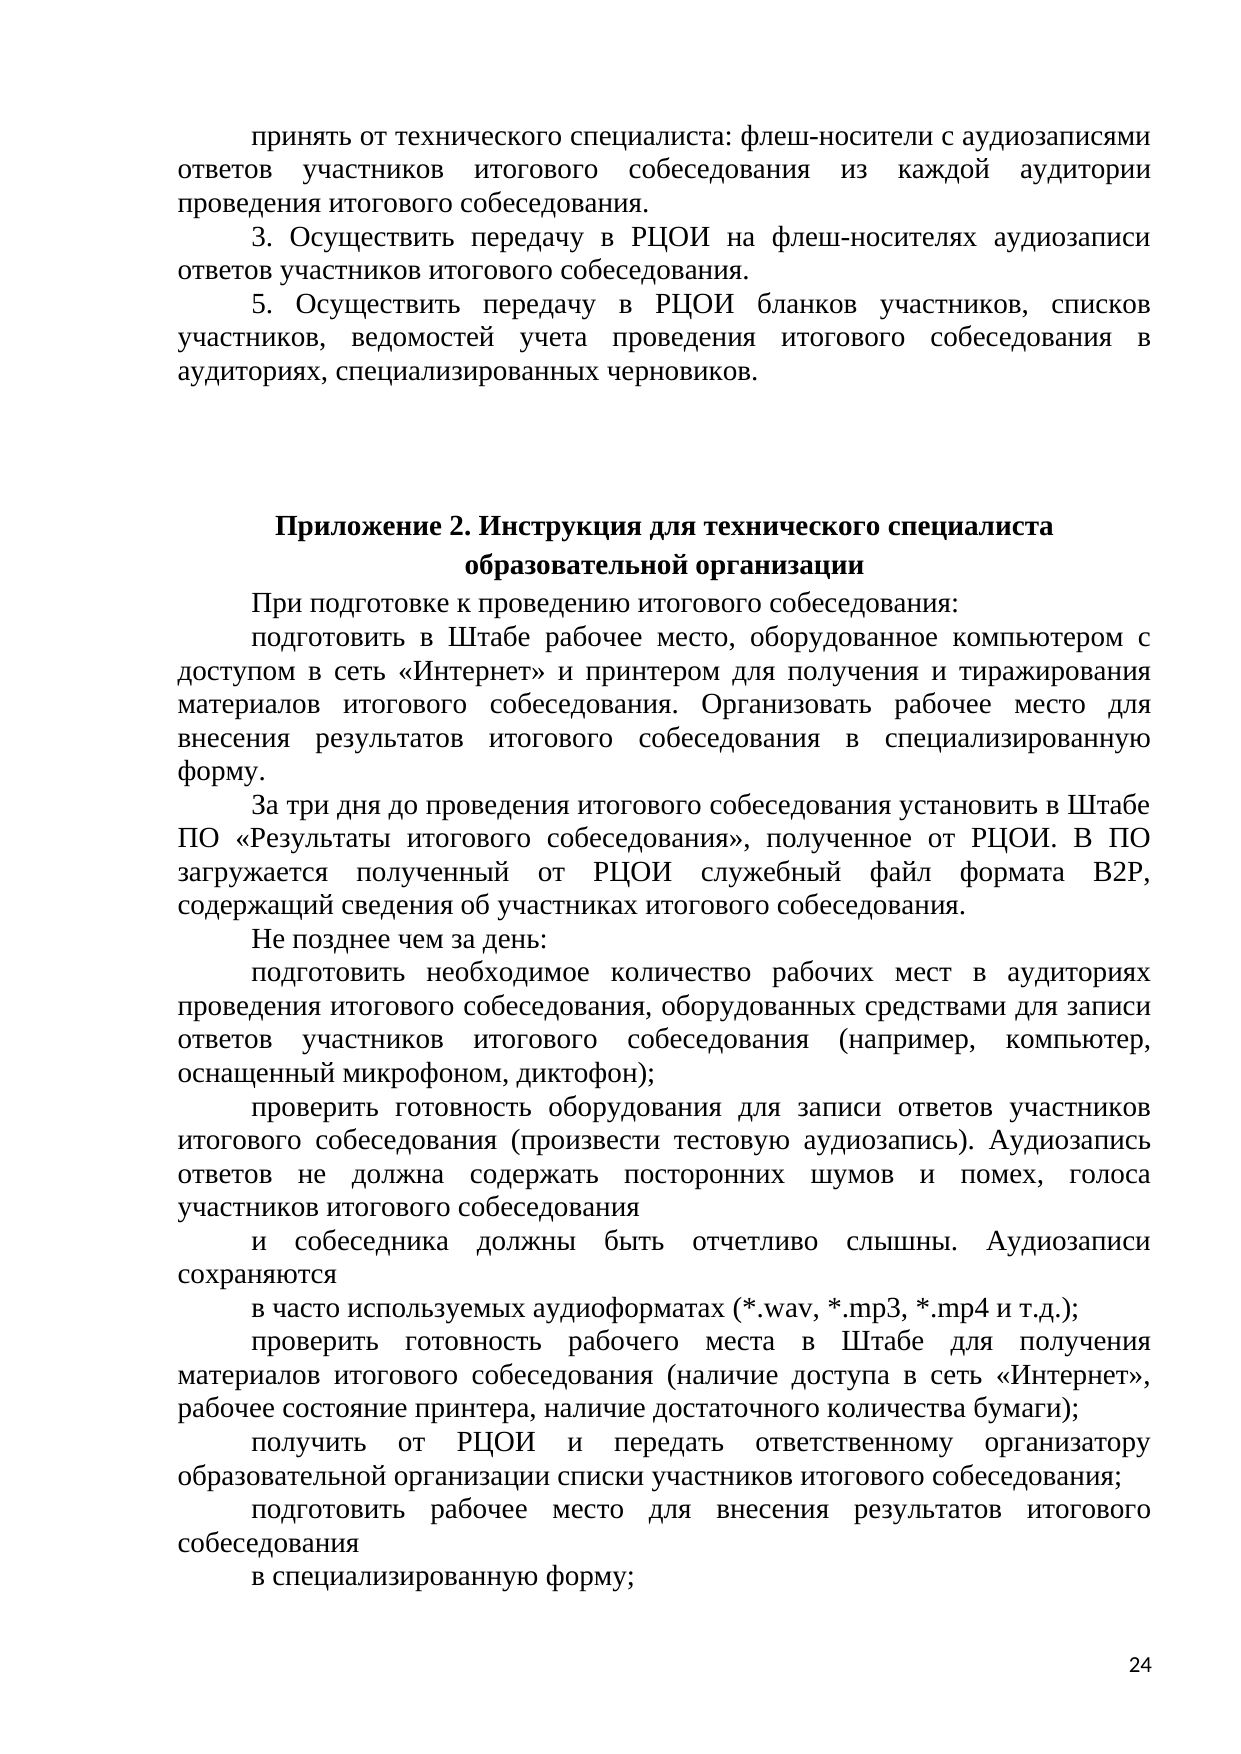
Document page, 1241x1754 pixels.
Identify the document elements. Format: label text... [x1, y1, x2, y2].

text в часто используемых аудиоформатах (*.wav, *.mp3, *.mp4 и т.д.); [177, 1290, 1152, 1323]
text 3. Осуществить передачу в РЦОИ на флеш-носителях аудиозаписи ответов участников итогового собеседования. [177, 219, 1152, 286]
text При подготовке к проведению итогового собеседования: [177, 586, 1152, 619]
text проверить готовность рабочего места в Штабе для получения материалов итогового собеседования (наличие доступа в сеть «Интернет», рабочее состояние принтера, наличие достаточного количества бумаги); [177, 1323, 1152, 1424]
text и собеседника должны быть отчетливо слышны. Аудиозаписи сохраняются [177, 1223, 1152, 1290]
text За три дня до проведения итогового собеседования установить в Штабе ПО «Результаты итогового собеседования», полученное от РЦОИ. В ПО загружается полученный от РЦОИ служебный файл формата B2P, содержащий сведения об участниках итогового собеседования. [177, 787, 1152, 921]
text подготовить рабочее место для внесения результатов итогового собеседования [177, 1491, 1152, 1558]
text получить от РЦОИ и передать ответственному организатору образовательной организации списки участников итогового собеседования; [177, 1424, 1152, 1491]
text Не позднее чем за день: [177, 921, 1152, 954]
text 5. Осуществить передачу в РЦОИ бланков участников, списков участников, ведомостей учета проведения итогового собеседования в аудиториях, специализированных черновиков. [177, 286, 1152, 386]
text подготовить в Штабе рабочее место, оборудованное компьютером с доступом в сеть «Интернет» и принтером для получения и тиражирования материалов итогового собеседования. Организовать рабочее место для внесения результатов итогового собеседования в специализированную форму. [177, 619, 1152, 787]
text в специализированную форму; [177, 1558, 1152, 1592]
text Приложение 2. Инструкция для технического специалиста образовательной организации [177, 508, 1152, 581]
text принять от технического специалиста: флеш-носители с аудиозаписями ответов участников итогового собеседования из каждой аудитории проведения итогового собеседования. [177, 118, 1152, 219]
text проверить готовность оборудования для записи ответов участников итогового собеседования (произвести тестовую аудиозапись). Аудиозапись ответов не должна содержать посторонних шумов и помех, голоса участников итогового собеседования [177, 1089, 1152, 1223]
text подготовить необходимое количество рабочих мест в аудиториях проведения итогового собеседования, оборудованных средствами для записи ответов участников итогового собеседования (например, компьютер, оснащенный микрофоном, диктофон); [177, 954, 1152, 1089]
